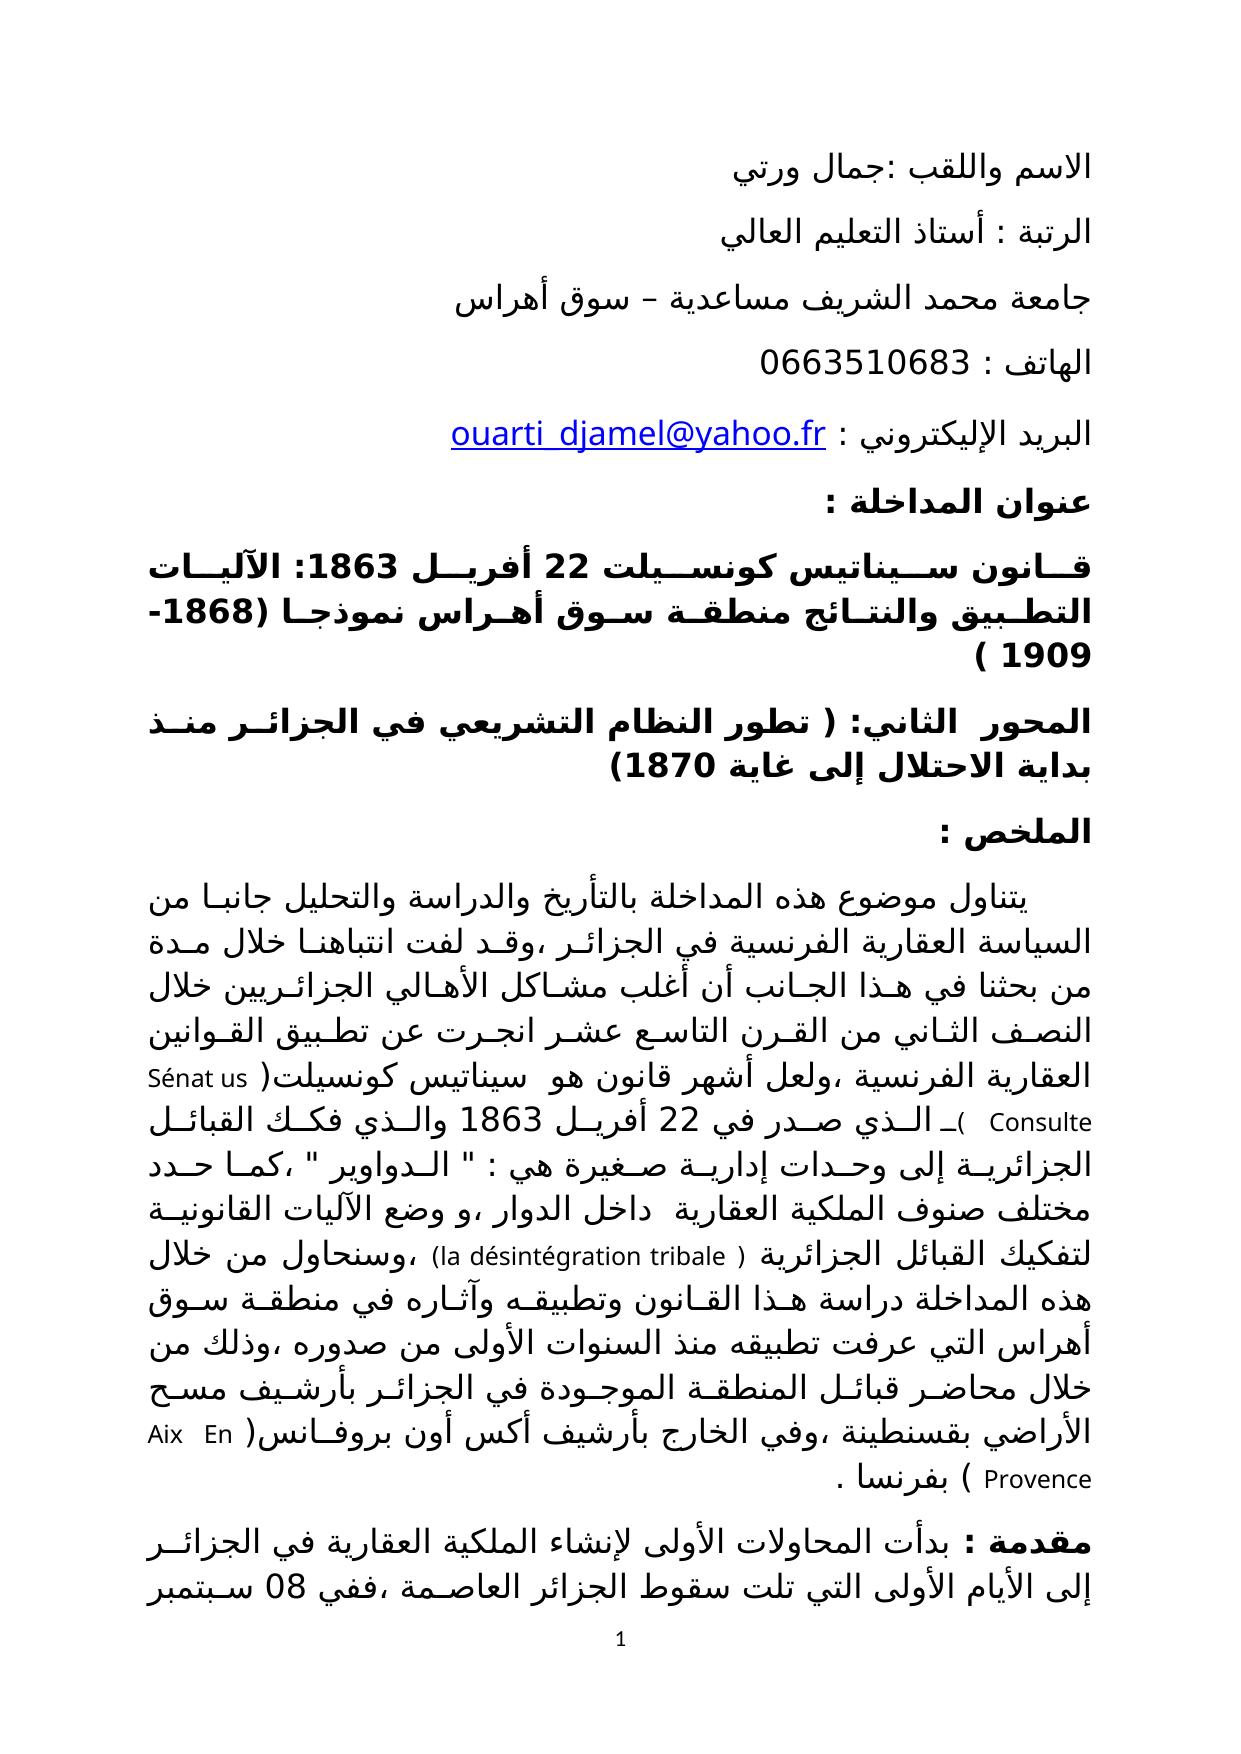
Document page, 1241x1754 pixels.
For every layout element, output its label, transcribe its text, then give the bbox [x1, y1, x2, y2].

text جامعة محمد الشريف مساعدية – سوق أهراس [148, 278, 1093, 317]
text المحور الثاني: ( تطور النظام التشريعي في الجزائر منذ بداية الاحتلال إلى غاية 1870) [148, 702, 1093, 786]
text الرتبة : أستاذ التعليم العالي [148, 213, 1093, 252]
text الاسم واللقب :جمال ورتي [148, 148, 1093, 186]
text عنوان المداخلة : [148, 482, 1093, 521]
text قانون سيناتيس كونسيلت 22 أفريل 1863: الآليات التطبيق والنتائج منطقة سوق أهراس نموذجا (1868-1909 ) [148, 548, 1093, 676]
text الملخص : [148, 812, 1093, 851]
text البريد الإليكتروني : ouarti_djamel@yahoo.fr [148, 409, 1093, 455]
text الهاتف : 0663510683 [148, 344, 1093, 383]
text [148, 1523, 1093, 1606]
text يتناول موضوع هذه المداخلة بالتأريخ والدراسة والتحليل جانبا من السياسة العقارية الفرنسية في الجزائر ،وقد لفت انتباهنا خلال مدة من بحثنا في هذا الجانب أن أغلب مشاكل الأهالي الجزائريين خلال النصف الثاني من القرن التاسع عشر انجرت عن تطبيق القوانين العقارية الفرنسية ،ولعل أشهر قانون هو سيناتيس كونسيلت( Sénat us Consulte ) الذي صدر في 22 أفريل 1863 والذي فكك القبائل الجزائرية إلى وحدات إدارية صغيرة هي : " الدواوير " ،كما حدد مختلف صنوف الملكية العقارية داخل الدوار ،و وضع الآليات القانونية لتفكيك القبائل الجزائرية ( la désintégration tribale) ،وسنحاول من خلال هذه المداخلة دراسة هذا القانون وتطبيقه وآثاره في منطقة سوق أهراس التي عرفت تطبيقه منذ السنوات الأولى من صدوره ،وذلك من خلال محاضر قبائل المنطقة الموجودة في الجزائر بأرشيف مسح الأراضي بقسنطينة ،وفي الخارج بأرشيف أكس أون بروفانس( Aix En Provence ) بفرنسا . [148, 878, 1093, 1496]
